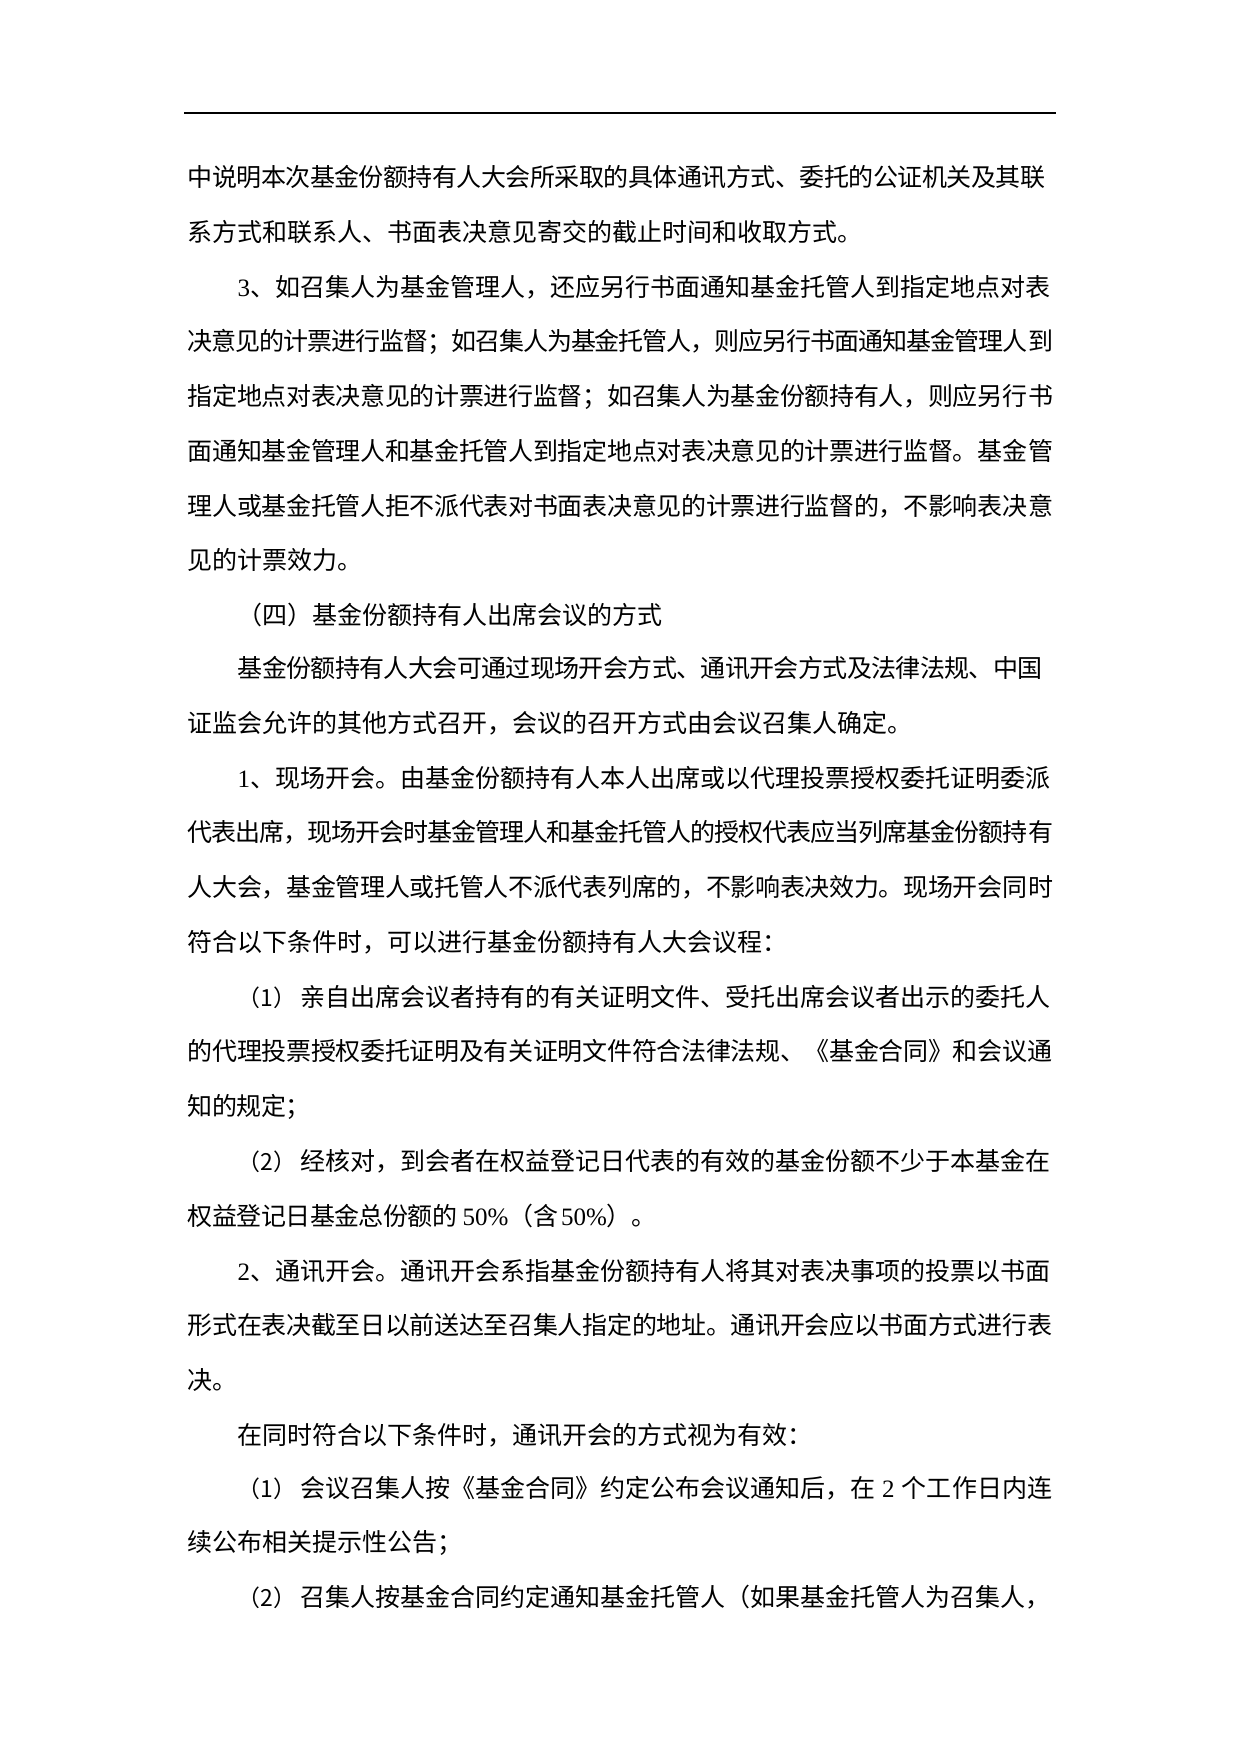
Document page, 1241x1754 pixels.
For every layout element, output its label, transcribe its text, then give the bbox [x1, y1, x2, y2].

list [187, 1578, 1053, 1614]
text 1、现场开会。由基金份额持有人本人出席或以代理投票授权委托证明委派代表出席，现场开会时基金管理人和基金托管人的授权代表应当列席基金份额持有人大会，基金管理人或托管人不派代表列席的，不影响表决效力。现场开会同时符合以下条件时，可以进行基金份额持有人大会议程： [187, 758, 1053, 958]
text （四）基金份额持有人出席会议的方式 [237, 596, 1101, 632]
text 在同时符合以下条件时，通讯开会的方式视为有效： [237, 1415, 1101, 1451]
list 会议召集人按《基金合同》约定公布会议通知后，在 2 个工作日内连续公布相关提示性公告； [187, 1468, 1053, 1559]
text 中说明本次基金份额持有人大会所采取的具体通讯方式、委托的公证机关及其联系方式和联系人、书面表决意见寄交的截止时间和收取方式。 [187, 158, 1053, 249]
text 3、如召集人为基金管理人，还应另行书面通知基金托管人到指定地点对表决意见的计票进行监督；如召集人为基金托管人，则应另行书面通知基金管理人到指定地点对表决意见的计票进行监督；如召集人为基金份额持有人，则应另行书面通知基金管理人和基金托管人到指定地点对表决意见的计票进行监督。基金管理人或基金托管人拒不派代表对书面表决意见的计票进行监督的，不影响表决意见的计票效力。 [187, 267, 1053, 577]
list 经核对，到会者在权益登记日代表的有效的基金份额不少于本基金在权益登记日基金总份额的 50%（含 50%）。 [187, 1141, 1053, 1232]
text 基金份额持有人大会可通过现场开会方式、通讯开会方式及法律法规、中国证监会允许的其他方式召开，会议的召开方式由会议召集人确定。 [187, 649, 1053, 739]
text 2、通讯开会。通讯开会系指基金份额持有人将其对表决事项的投票以书面形式在表决截至日以前送达至召集人指定的地址。通讯开会应以书面方式进行表决。 [187, 1251, 1053, 1397]
list 亲自出席会议者持有的有关证明文件、受托出席会议者出示的委托人的代理投票授权委托证明及有关证明文件符合法律法规、《基金合同》和会议通知的规定； [187, 977, 1053, 1123]
